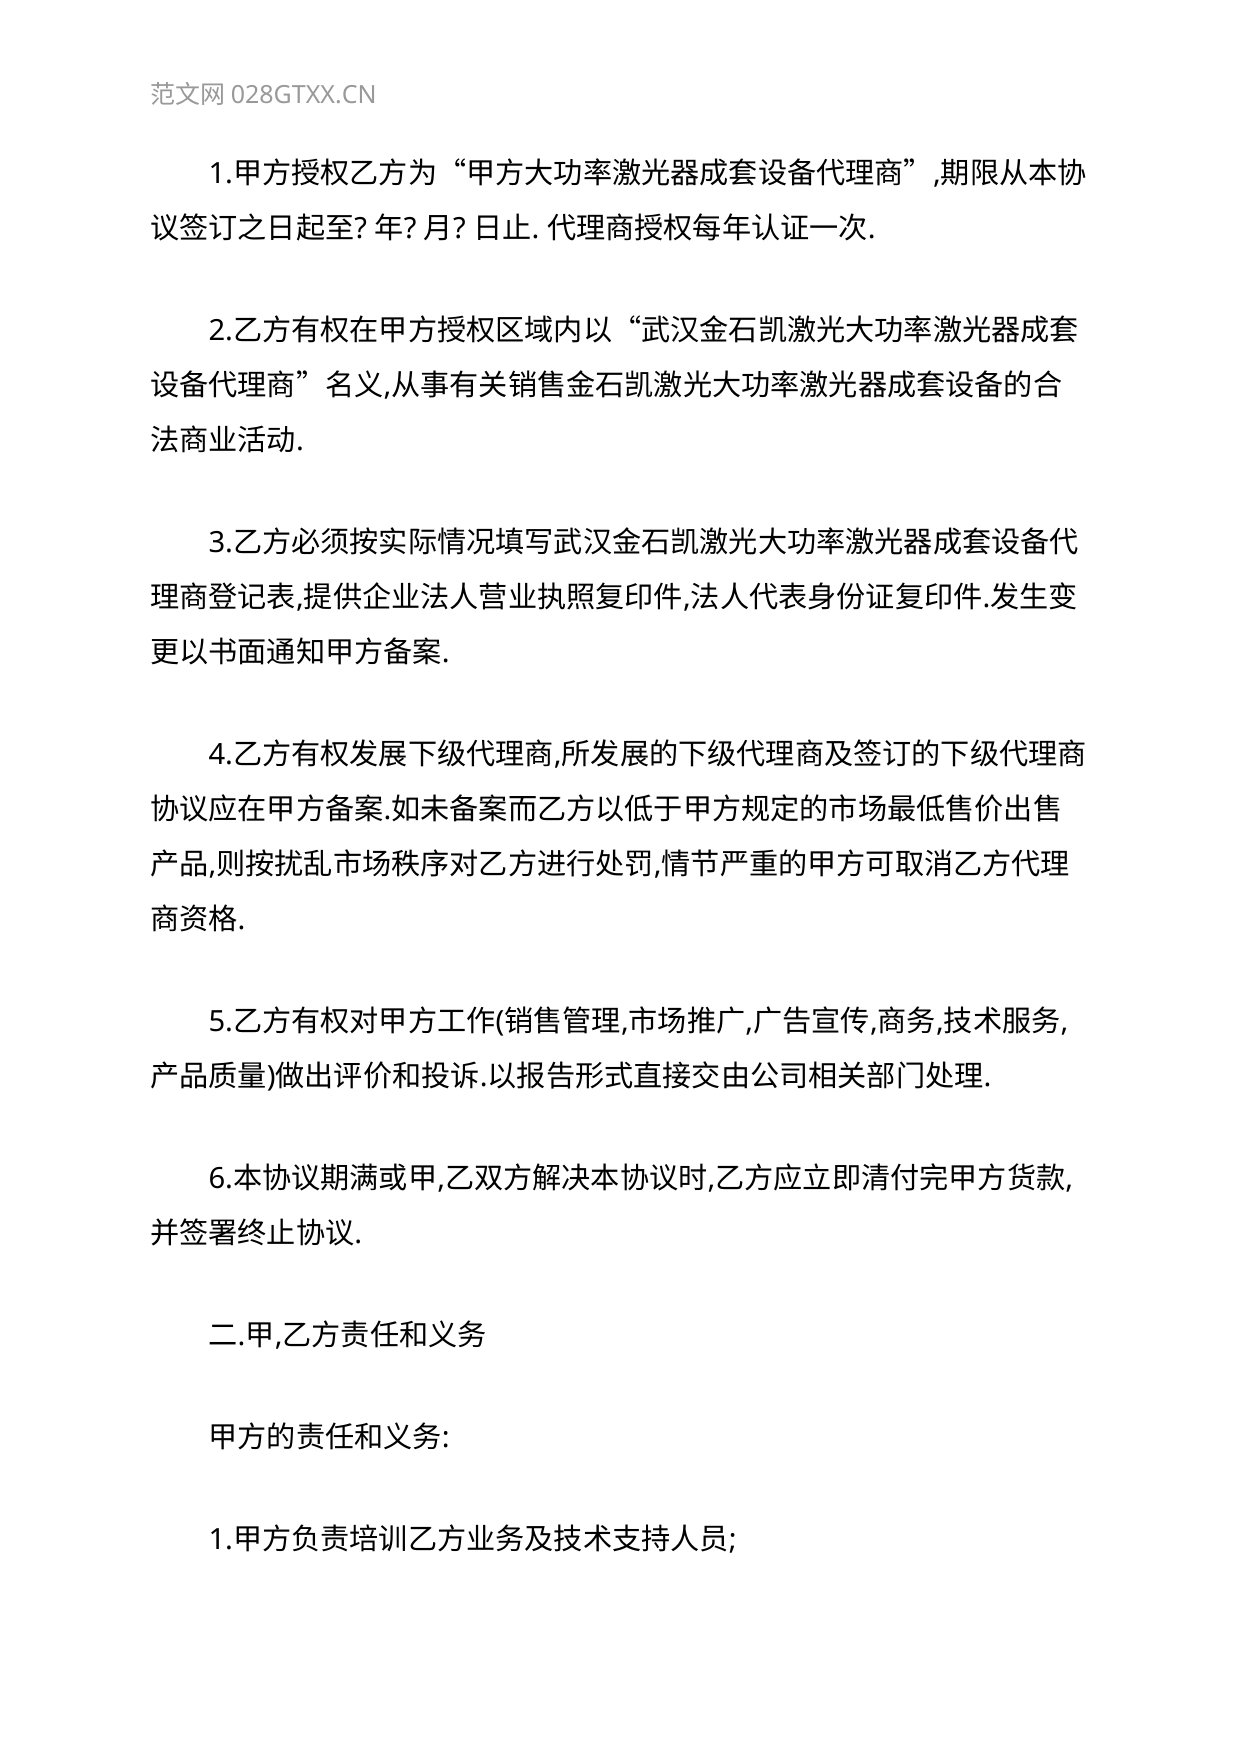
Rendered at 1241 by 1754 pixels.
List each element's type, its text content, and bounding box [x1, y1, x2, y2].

text 2.乙方有权在甲方授权区域内以“武汉金石凯激光大功率激光器成套设备代理商”名义,从事有关销售金石凯激光大功率激光器成套设备的合法商业活动. [150, 307, 1090, 459]
text 甲方的责任和义务: [150, 1414, 1090, 1456]
text 1.甲方负责培训乙方业务及技术支持人员; [150, 1516, 1090, 1558]
text 6.本协议期满或甲,乙双方解决本协议时,乙方应立即清付完甲方货款,并签署终止协议. [150, 1155, 1090, 1252]
text 5.乙方有权对甲方工作(销售管理,市场推广,广告宣传,商务,技术服务,产品质量)做出评价和投诉.以报告形式直接交由公司相关部门处理. [150, 998, 1090, 1095]
text 4.乙方有权发展下级代理商,所发展的下级代理商及签订的下级代理商协议应在甲方备案.如未备案而乙方以低于甲方规定的市场最低售价出售产品,则按扰乱市场秩序对乙方进行处罚,情节严重的甲方可取消乙方代理商资格. [150, 731, 1090, 938]
text 二.甲,乙方责任和义务 [150, 1312, 1090, 1354]
text 3.乙方必须按实际情况填写武汉金石凯激光大功率激光器成套设备代理商登记表,提供企业法人营业执照复印件,法人代表身份证复印件.发生变更以书面通知甲方备案. [150, 519, 1090, 671]
text 1.甲方授权乙方为“甲方大功率激光器成套设备代理商”,期限从本协议签订之日起至? 年? 月? 日止. 代理商授权每年认证一次. [150, 150, 1090, 247]
